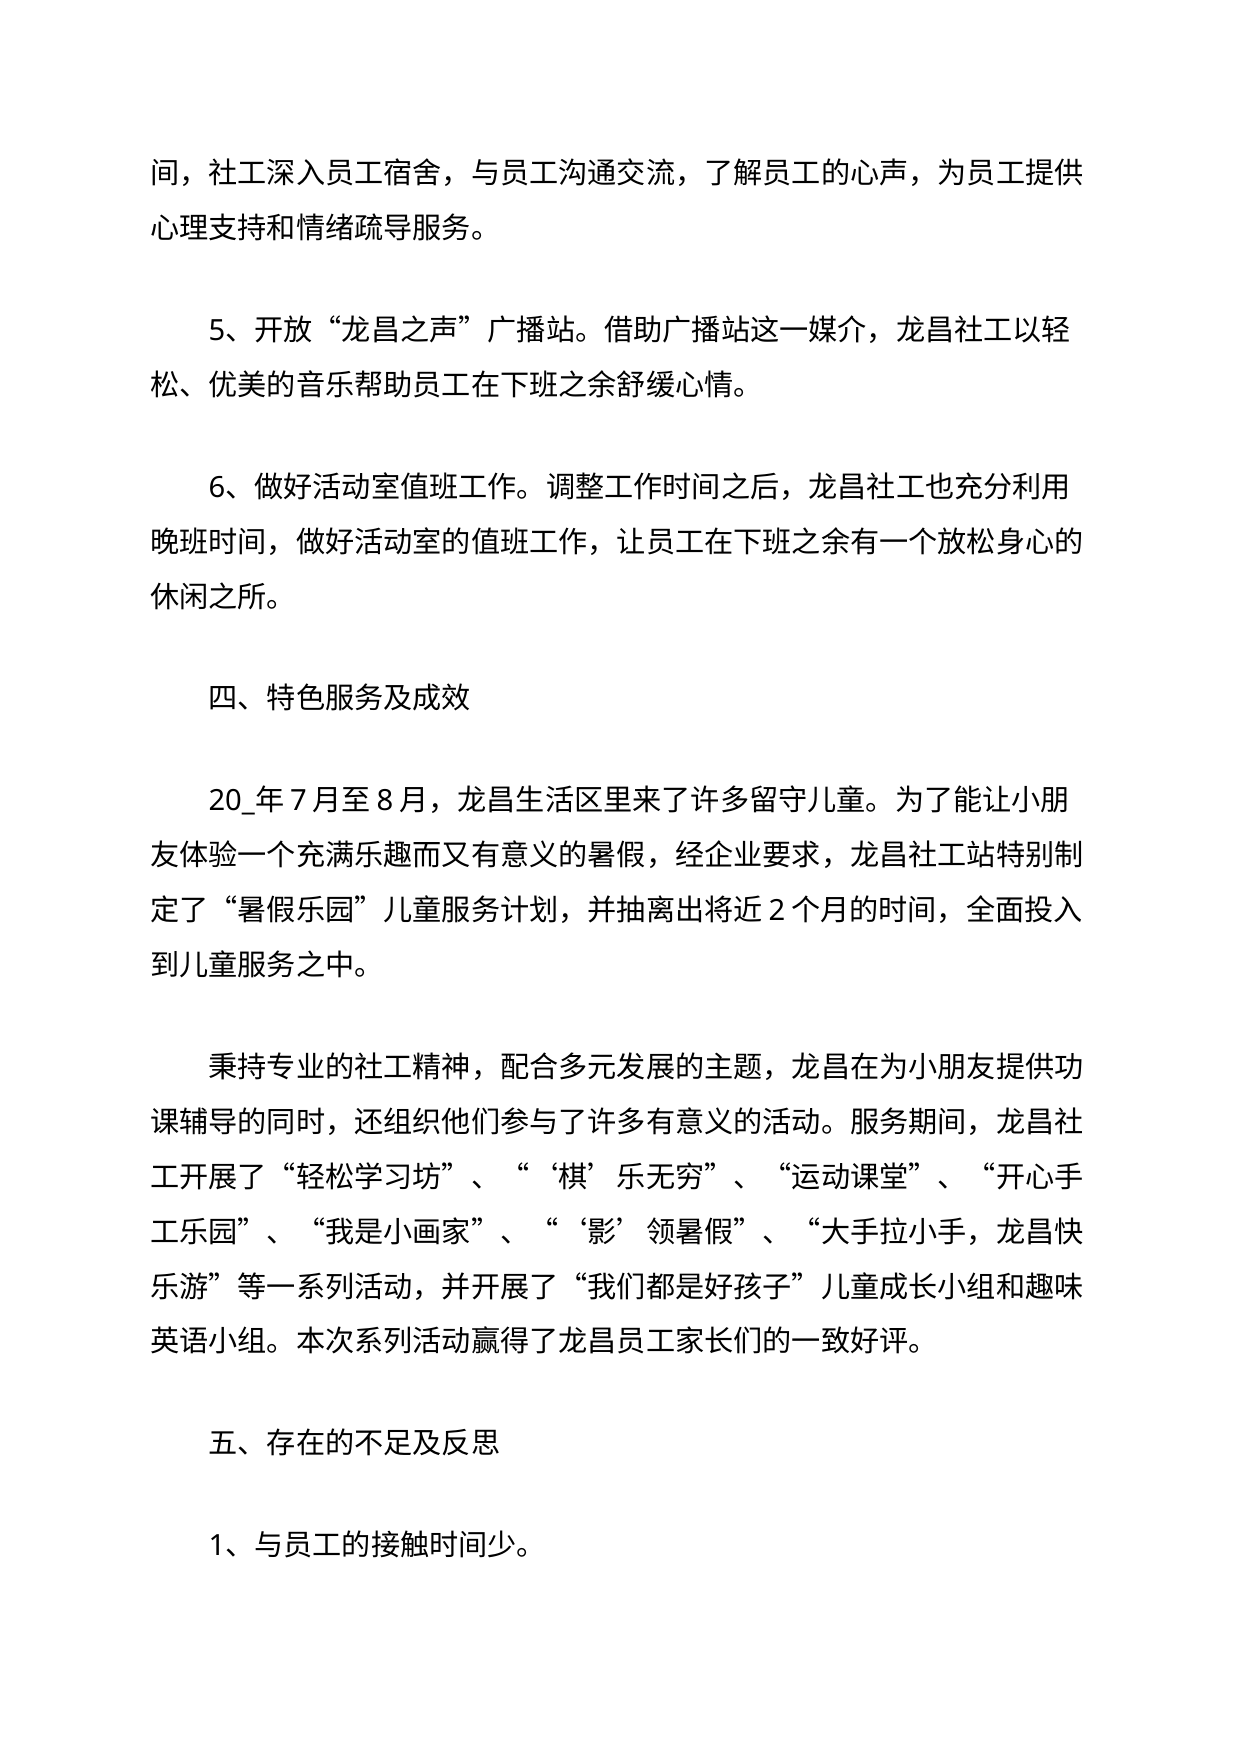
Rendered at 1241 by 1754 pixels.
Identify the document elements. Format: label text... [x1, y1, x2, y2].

text 秉持专业的社工精神，配合多元发展的主题，龙昌在为小朋友提供功课辅导的同时，还组织他们参与了许多有意义的活动。服务期间，龙昌社工开展了“轻松学习坊”、“‘棋’乐无穷”、“运动课堂”、“开心手工乐园”、“我是小画家”、“‘影’领暑假”、“大手拉小手，龙昌快乐游”等一系列活动，并开展了“我们都是好孩子”儿童成长小组和趣味英语小组。本次系列活动赢得了龙昌员工家长们的一致好评。 [150, 1043, 1090, 1360]
text 20_年7月至8月，龙昌生活区里来了许多留守儿童。为了能让小朋友体验一个充满乐趣而又有意义的暑假，经企业要求，龙昌社工站特别制定了“暑假乐园”儿童服务计划，并抽离出将近2个月的时间，全面投入到儿童服务之中。 [150, 777, 1090, 984]
text 四、特色服务及成效 [150, 675, 1090, 717]
text 5、开放“龙昌之声”广播站。借助广播站这一媒介，龙昌社工以轻松、优美的音乐帮助员工在下班之余舒缓心情。 [150, 307, 1090, 404]
text 6、做好活动室值班工作。调整工作时间之后，龙昌社工也充分利用晚班时间，做好活动室的值班工作，让员工在下班之余有一个放松身心的休闲之所。 [150, 463, 1090, 616]
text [150, 150, 1090, 247]
text 1、与员工的接触时间少。 [150, 1522, 1090, 1564]
text 五、存在的不足及反思 [150, 1420, 1090, 1462]
